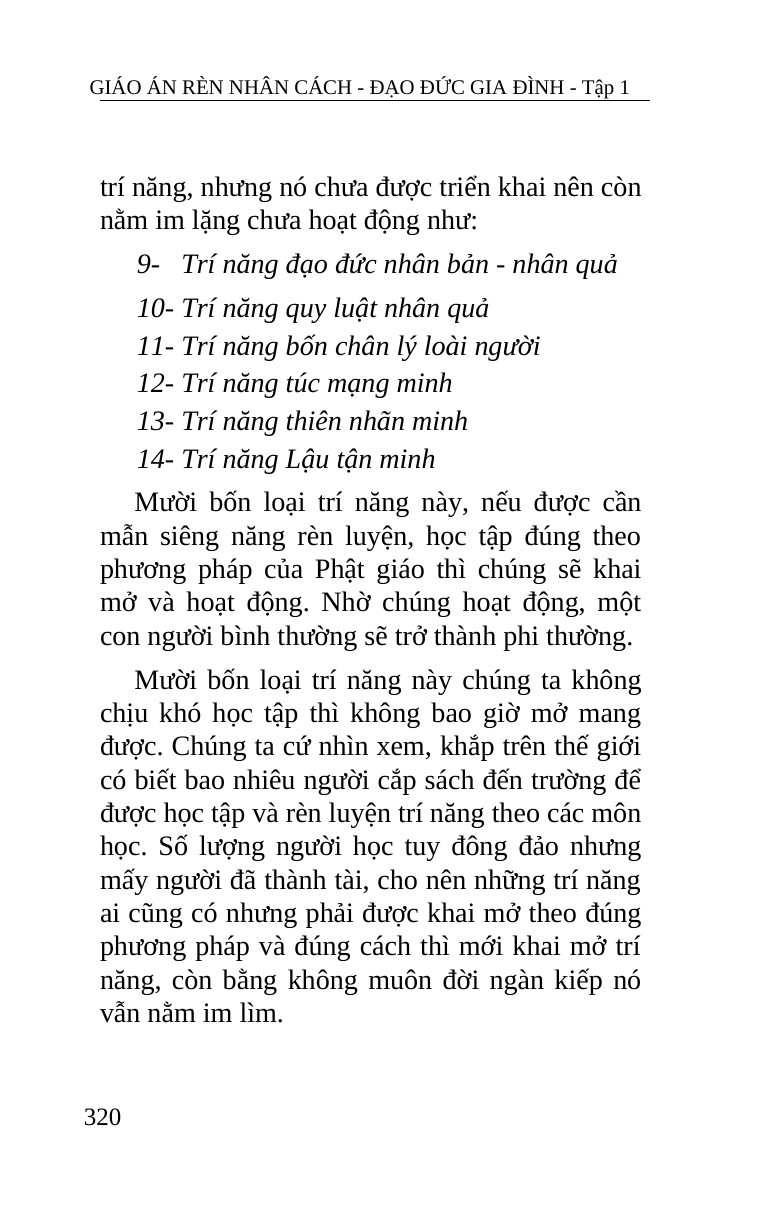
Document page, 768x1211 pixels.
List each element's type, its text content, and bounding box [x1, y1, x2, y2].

list Trí năng túc mạng minh [137, 366, 640, 399]
list Trí năng thiên nhãn minh [137, 404, 640, 436]
list Trí năng bốn chân lý loài người [137, 329, 640, 361]
text Mười bốn loại trí năng này chúng ta không chịu khó học tập thì không bao giờ mở mang được. Chúng ta cứ nhìn xem, khắp trên thế giới có biết bao nhiêu người cắp sách đến trường để được học tập và rèn luyện trí năng theo các môn học. Số lượng người học tuy đông đảo nhưng mấy người đã thành tài, cho nên những trí năng ai cũng có nhưng phải được khai mở theo đúng phương pháp và đúng cách thì mới khai mở trí năng, còn bằng không muôn đời ngàn kiếp nó vẫn nằm im lìm. [100, 663, 642, 1028]
text Mười bốn loại trí năng này, nếu được cần mẫn siêng năng rèn luyện, học tập đúng theo phương pháp của Phật giáo thì chúng sẽ khai mở và hoạt động. Nhờ chúng hoạt động, một con người bình thường sẽ trở thành phi thường. [100, 485, 642, 651]
list Trí năng đạo đức nhân bản - nhân quả [137, 247, 640, 280]
list Trí năng Lậu tận minh [137, 442, 640, 474]
list Trí năng quy luật nhân quả [137, 291, 640, 323]
